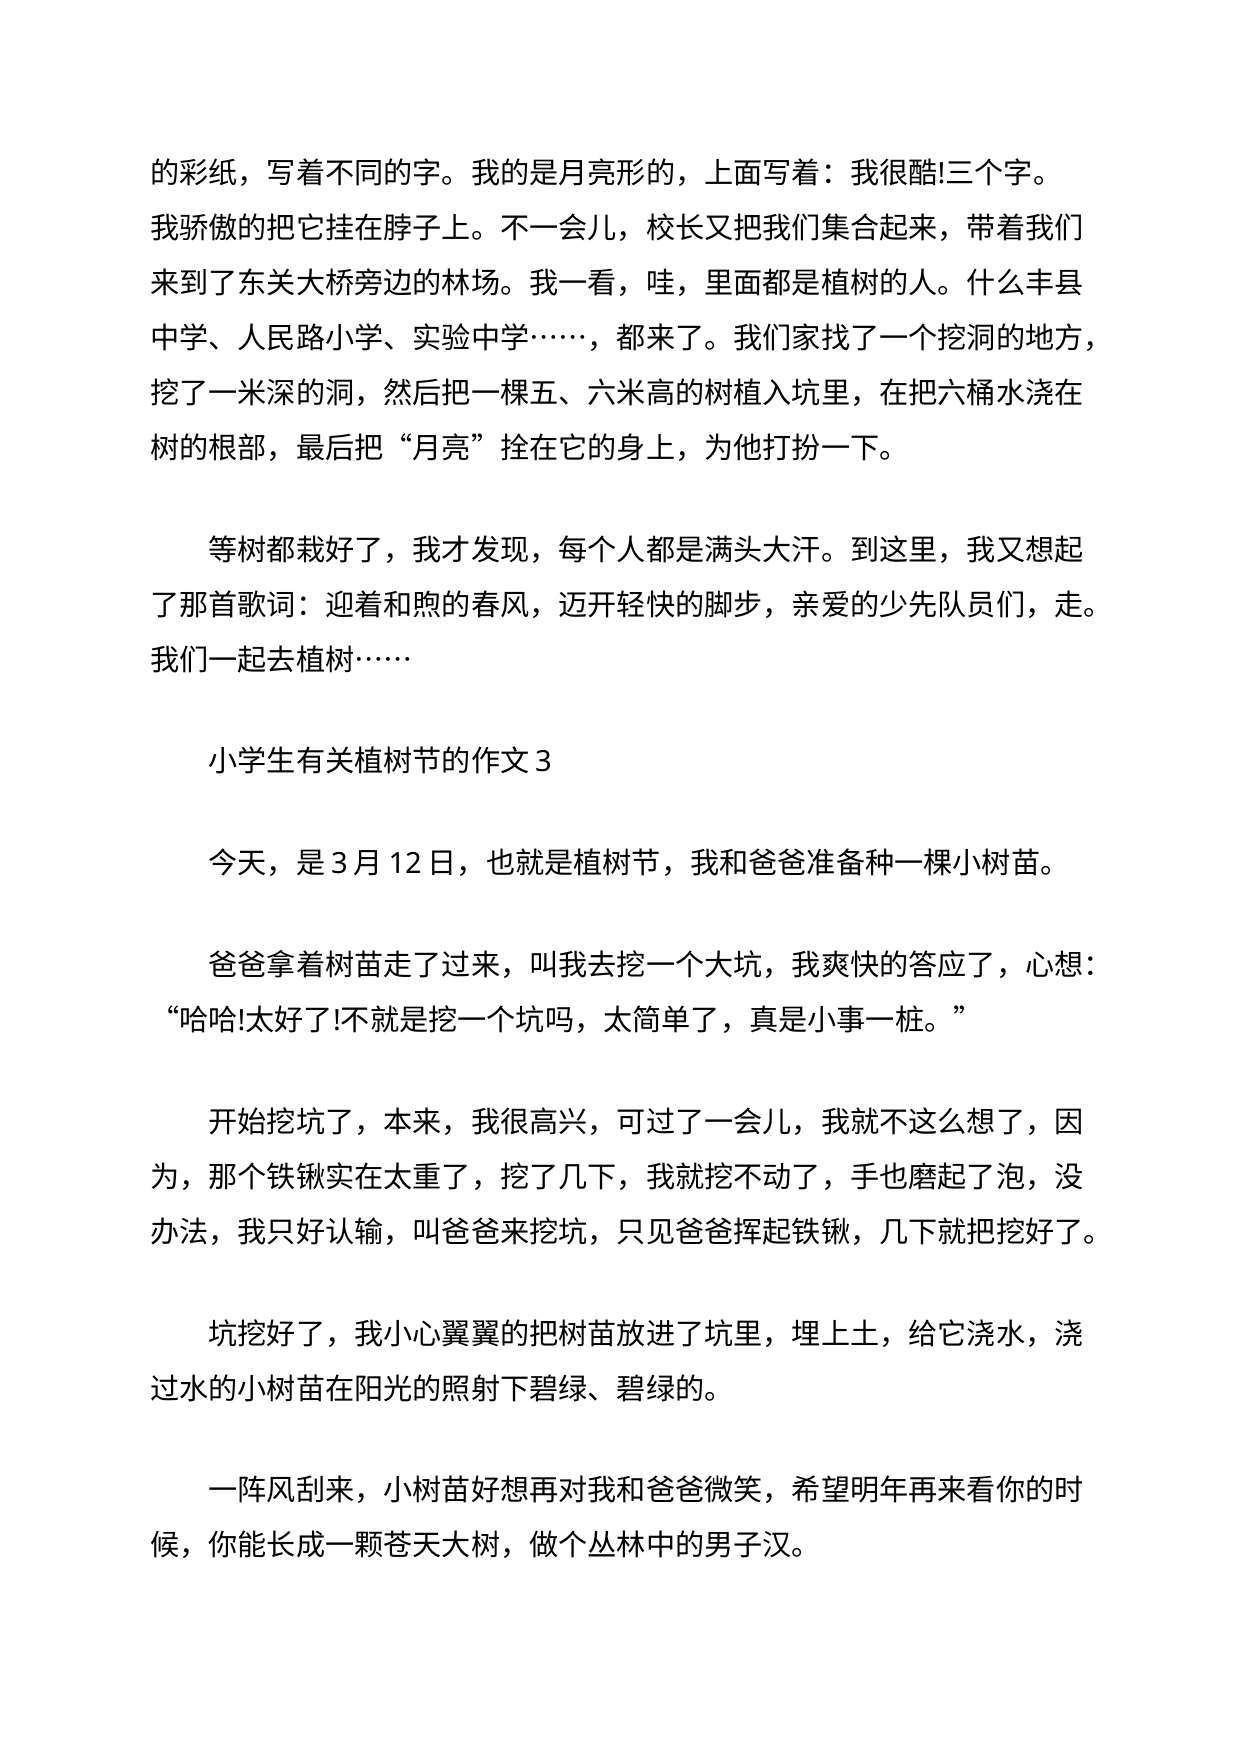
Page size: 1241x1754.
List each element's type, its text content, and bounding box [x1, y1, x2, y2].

text 小学生有关植树节的作文3 [150, 738, 1090, 780]
text 爸爸拿着树苗走了过来，叫我去挖一个大坑，我爽快的答应了，心想：“哈哈!太好了!不就是挖一个坑吗，太简单了，真是小事一桩。” [150, 942, 1090, 1039]
text 等树都栽好了，我才发现，每个人都是满头大汗。到这里，我又想起了那首歌词：迎着和煦的春风，迈开轻快的脚步，亲爱的少先队员们，走。我们一起去植树…… [150, 526, 1090, 678]
text 坑挖好了，我小心翼翼的把树苗放进了坑里，埋上土，给它浇水，浇过水的小树苗在阳光的照射下碧绿、碧绿的。 [150, 1310, 1090, 1407]
text 开始挖坑了，本来，我很高兴，可过了一会儿，我就不这么想了，因为，那个铁锹实在太重了，挖了几下，我就挖不动了，手也磨起了泡，没办法，我只好认输，叫爸爸来挖坑，只见爸爸挥起铁锹，几下就把挖好了。 [150, 1099, 1090, 1251]
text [150, 150, 1090, 467]
text 今天，是3月12日，也就是植树节，我和爸爸准备种一棵小树苗。 [150, 840, 1090, 882]
text 一阵风刮来，小树苗好想再对我和爸爸微笑，希望明年再来看你的时候，你能长成一颗苍天大树，做个丛林中的男子汉。 [150, 1467, 1090, 1564]
